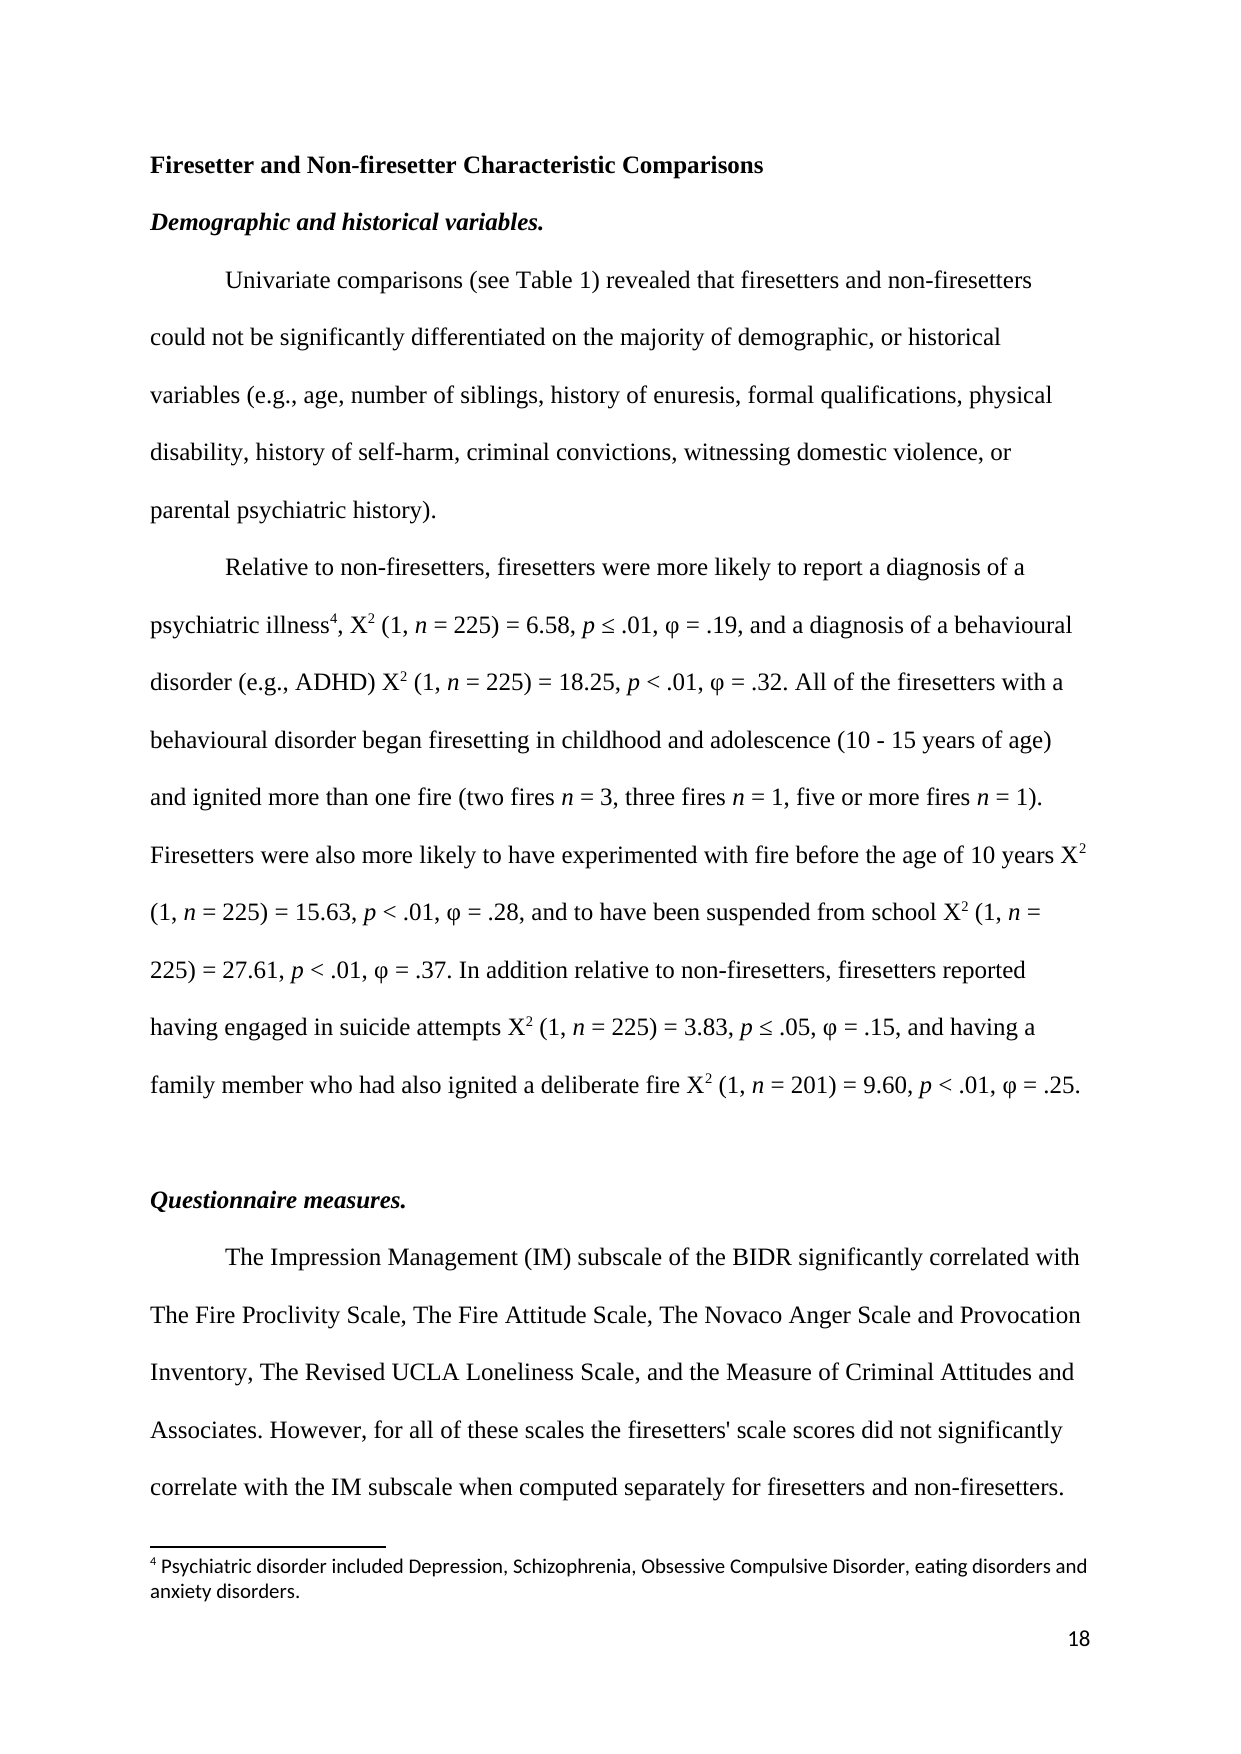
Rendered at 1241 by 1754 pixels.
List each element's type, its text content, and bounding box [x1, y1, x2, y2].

text The Impression Management (IM) subscale of the BIDR significantly correlated with The Fire Proclivity Scale, The Fire Attitude Scale, The Novaco Anger Scale and Provocation Inventory, The Revised UCLA Loneliness Scale, and the Measure of Criminal Attitudes and Associates. However, for all of these scales the firesetters' scale scores did not significantly correlate with the IM subscale when computed separately for firesetters and non-firesetters. [150, 1242, 1090, 1501]
text Relative to non-firesetters, firesetters were more likely to report a diagnosis of a psychiatric illness, X2 (1, n = 225) = 6.58, p ≤ .01, φ = .19, and a diagnosis of a behavioural disorder (e.g., ADHD) X2 (1, n = 225) = 18.25, p < .01, φ = .32. All of the firesetters with a behavioural disorder began firesetting in childhood and adolescence (10 - 15 years of age) and ignited more than one fire (two fires n = 3, three fires n = 1, five or more fires n = 1). Firesetters were also more likely to have experimented with fire before the age of 10 years X2 (1, n = 225) = 15.63, p < .01, φ = .28, and to have been suspended from school X2 (1, n = 225) = 27.61, p < .01, φ = .37. In addition relative to non-firesetters, firesetters reported having engaged in suicide attempts X2 (1, n = 225) = 3.83, p ≤ .05, φ = .15, and having a family member who had also ignited a deliberate fire X2 (1, n = 201) = 9.60, p < .01, φ = .25. [150, 552, 1090, 1099]
text Questionnaire measures. [150, 1185, 1090, 1214]
text Firesetter and Non-firesetter Characteristic Comparisons [150, 150, 1090, 179]
text Univariate comparisons (see Table 1) revealed that firesetters and non-firesetters could not be significantly differentiated on the majority of demographic, or historical variables (e.g., age, number of siblings, history of enuresis, formal qualifications, physical disability, history of self-harm, criminal convictions, witnessing domestic violence, or parental psychiatric history). [150, 265, 1090, 524]
text Demographic and historical variables. [150, 207, 1090, 236]
